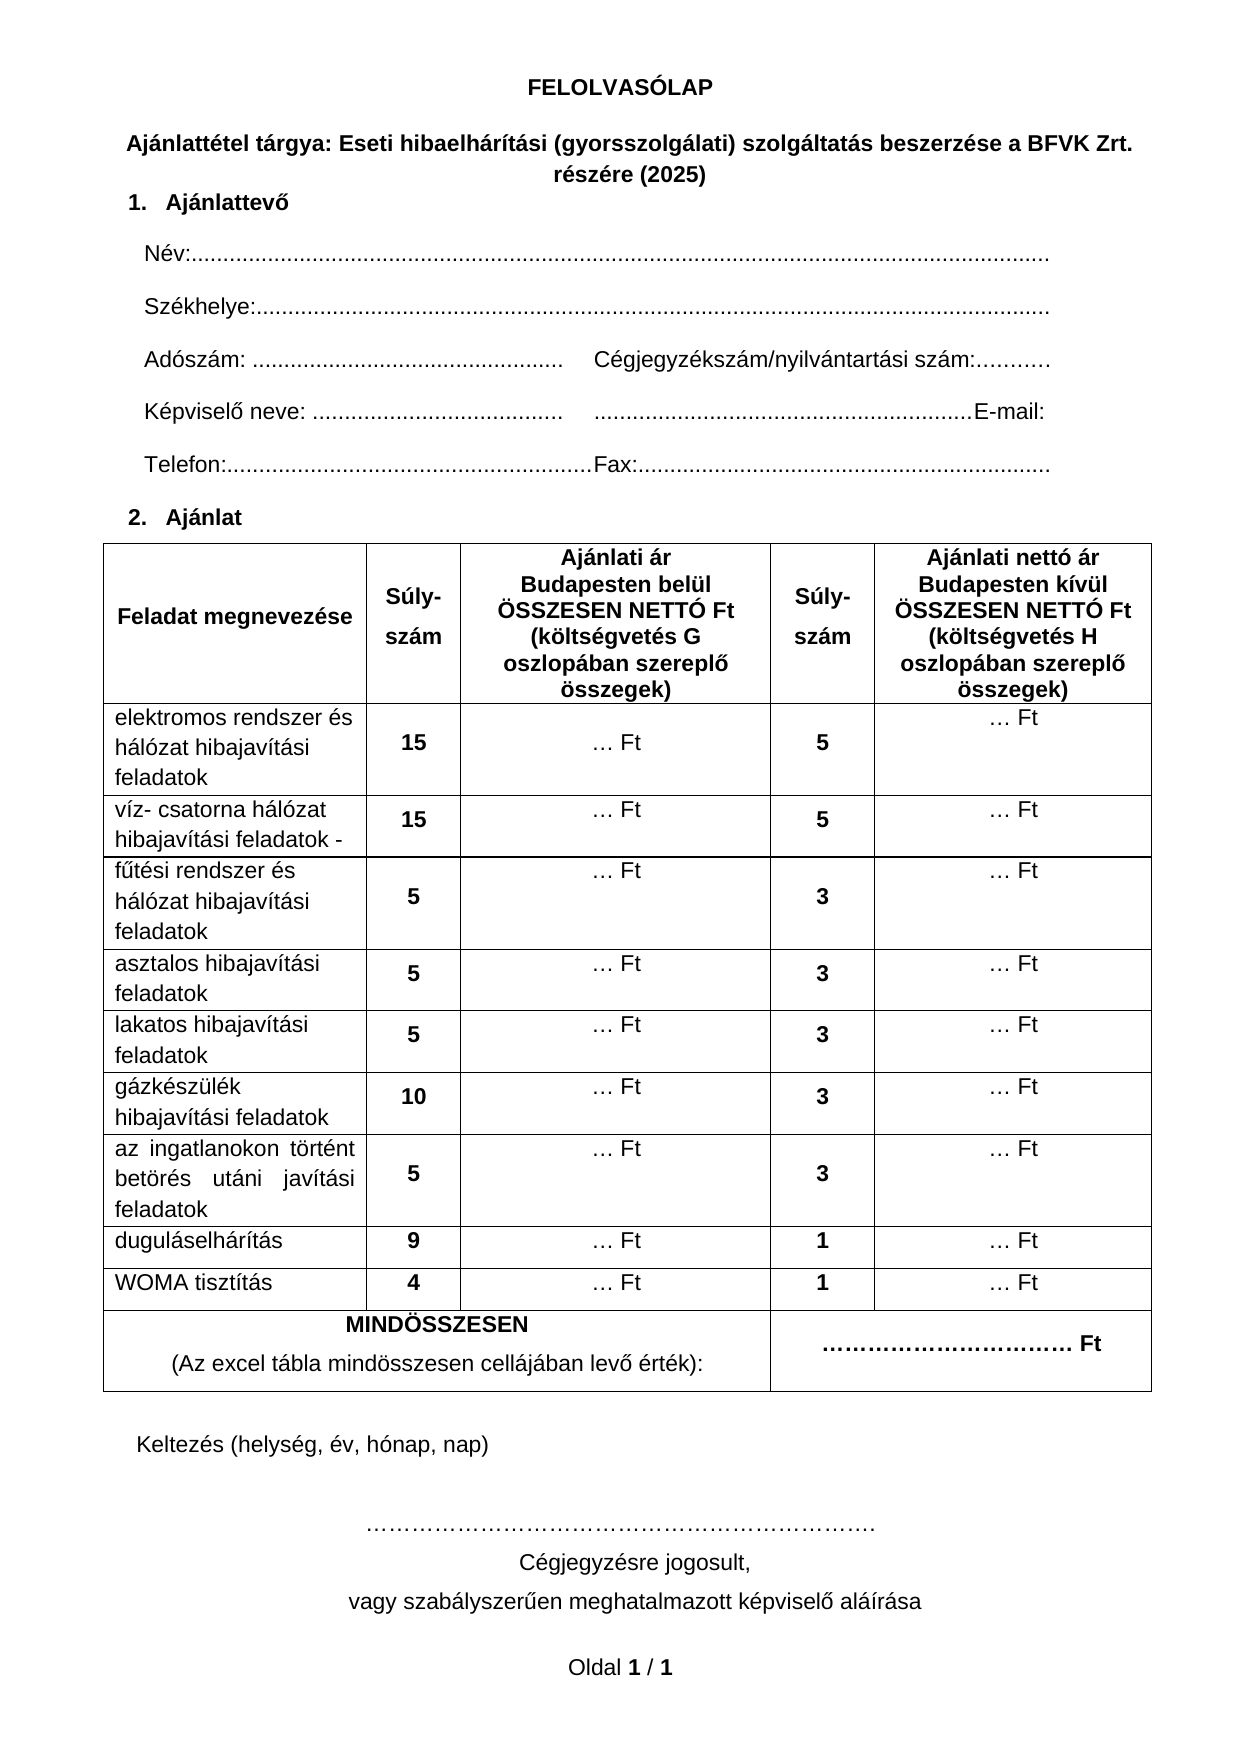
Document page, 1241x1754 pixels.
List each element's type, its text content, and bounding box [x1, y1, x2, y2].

text Telefon: Fax: [144, 451, 1134, 477]
text Keltezés (helység, év, hónap, nap) [136, 1431, 1134, 1457]
table_cell … Ft [875, 1135, 1151, 1226]
table_cell WOMA tisztítás [104, 1269, 366, 1309]
table_header Ajánlati ár Budapesten belül ÖSSZESEN NETTÓ Ft (költségvetés G oszlopában szereplő összegek) [461, 544, 770, 702]
text Adószám: Cégjegyzékszám/nyilvántartási szám: [144, 346, 1134, 372]
table_cell az ingatlanokon történt betörés utáni javítási feladatok [104, 1135, 366, 1226]
table_cell elektromos rendszer és hálózat hibajavítási feladatok [104, 704, 366, 794]
table_cell … Ft [875, 796, 1151, 856]
table_cell 9 [367, 1227, 460, 1268]
table_cell … Ft [461, 1073, 770, 1134]
table_cell … Ft [875, 1011, 1151, 1072]
table_cell 5 [367, 858, 460, 948]
table_cell … Ft [875, 950, 1151, 1010]
table_cell 1 [771, 1227, 874, 1268]
table_cell 15 [367, 704, 460, 794]
table_cell duguláselhárítás [104, 1227, 366, 1268]
table_cell … Ft [875, 1269, 1151, 1309]
table_cell … Ft [875, 1227, 1151, 1268]
text vagy szabályszerűen meghatalmazott képviselő aláírása [136, 1588, 1134, 1614]
table_cell … Ft [461, 858, 770, 948]
text Felolvasólap [106, 74, 1134, 100]
table_header Feladat megnevezése [104, 544, 366, 702]
table_cell gázkészülék hibajavítási feladatok [104, 1073, 366, 1134]
table_cell … Ft [461, 950, 770, 1010]
table_cell lakatos hibajavítási feladatok [104, 1011, 366, 1072]
text Székhelye: [144, 293, 1134, 319]
table_cell 10 [367, 1073, 460, 1134]
table_cell 3 [771, 858, 874, 948]
table_cell … Ft [461, 1011, 770, 1072]
table_cell … Ft [461, 1135, 770, 1226]
table_cell MINDÖSSZESEN (Az excel tábla mindösszesen cellájában levő érték): [104, 1311, 770, 1391]
table_header Ajánlati nettó ár Budapesten kívül ÖSSZESEN NETTÓ Ft (költségvetés H oszlopában szereplő összegek) [875, 544, 1151, 702]
table_cell … Ft [461, 796, 770, 856]
table_header Súly- szám [771, 544, 874, 702]
table_cell … Ft [875, 704, 1151, 794]
table_cell asztalos hibajavítási feladatok [104, 950, 366, 1010]
table_cell 3 [771, 1011, 874, 1072]
table_cell … Ft [461, 1269, 770, 1309]
table_cell … Ft [875, 858, 1151, 948]
table_cell … Ft [461, 1227, 770, 1268]
table_cell 5 [771, 704, 874, 794]
table_cell 1 [771, 1269, 874, 1309]
table_cell 3 [771, 950, 874, 1010]
text …………………………………………………………. [106, 1510, 1134, 1537]
text Név: [144, 240, 1134, 267]
table_cell … Ft [875, 1073, 1151, 1134]
table_cell 15 [367, 796, 460, 856]
table_cell …………………………… Ft [771, 1311, 1151, 1391]
text Ajánlattétel tárgya: Eseti hibaelhárítási (gyorsszolgálati) szolgáltatás beszerzése a BFVK Zrt. részére (2025) [125, 127, 1134, 189]
text Képviselő neve: E-mail: [144, 398, 1134, 425]
table_cell 5 [367, 950, 460, 1010]
table_cell 5 [771, 796, 874, 856]
table_cell fűtési rendszer és hálózat hibajavítási feladatok [104, 858, 366, 948]
table_cell 3 [771, 1073, 874, 1134]
list Ajánlat [128, 504, 1134, 530]
table_cell 3 [771, 1135, 874, 1226]
table_cell 5 [367, 1135, 460, 1226]
table_cell … Ft [461, 704, 770, 794]
table_cell víz- csatorna hálózat hibajavítási feladatok - [104, 796, 366, 856]
table_cell 4 [367, 1269, 460, 1309]
table_header Súly-szám [367, 544, 460, 702]
text Cégjegyzésre jogosult, [136, 1549, 1134, 1575]
list Ajánlattevő [128, 189, 1134, 215]
table_cell 5 [367, 1011, 460, 1072]
